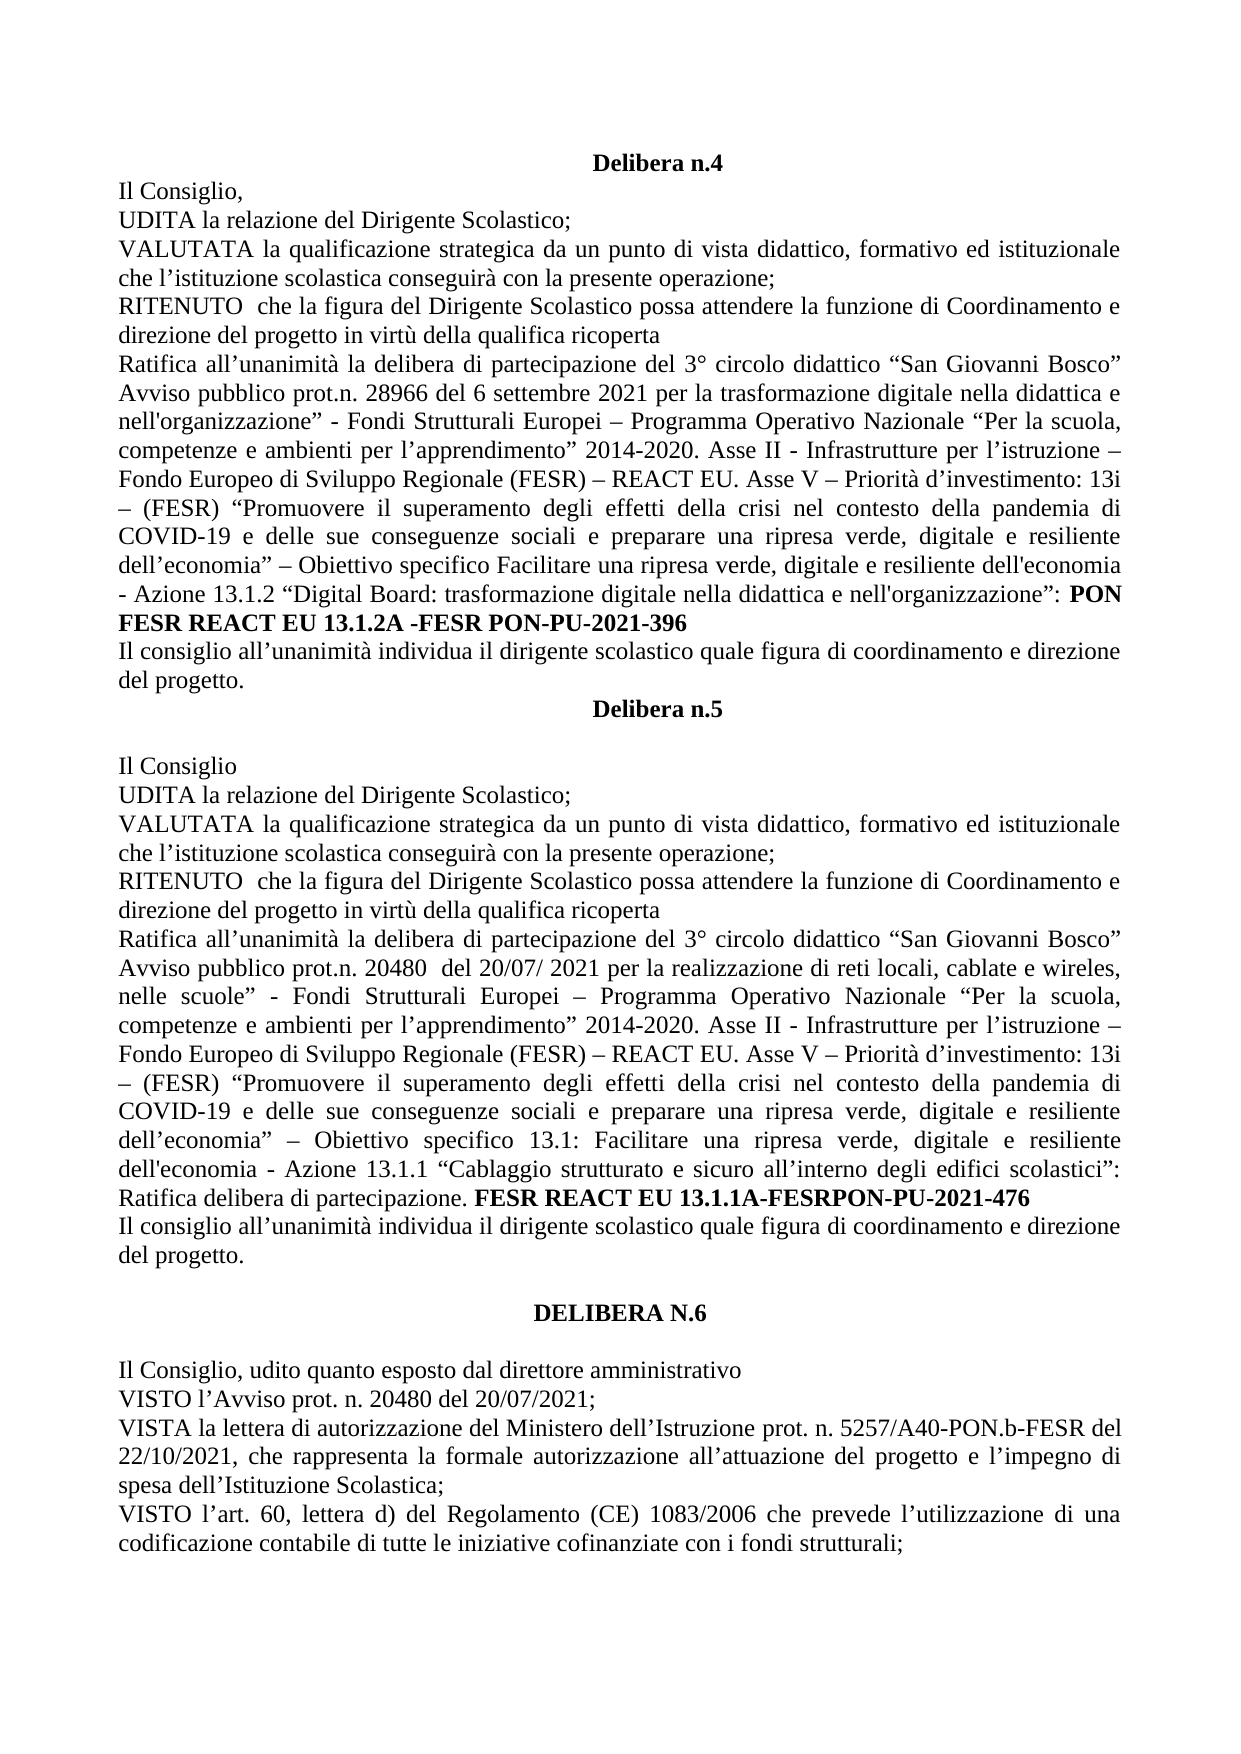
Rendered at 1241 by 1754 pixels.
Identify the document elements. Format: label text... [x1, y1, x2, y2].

list VALUTATA la qualificazione strategica da un punto di vista didattico, formativo ed istituzionale che l’istituzione scolastica conseguirà con la presente operazione; [118, 234, 1122, 291]
list RITENUTO che la figura del Dirigente Scolastico possa attendere la funzione di Coordinamento e direzione del progetto in virtù della qualifica ricoperta [118, 291, 1122, 349]
text VISTO l’Avviso prot. n. 20480 del 20/07/2021; [118, 1384, 1122, 1413]
text Ratifica all’unanimità la delibera di partecipazione del 3° circolo didattico “San Giovanni Bosco” Avviso pubblico prot.n. 20480 del 20/07/ 2021 per la realizzazione di reti locali, cablate e wireles, nelle scuole” - Fondi Strutturali Europei – Programma Operativo Nazionale “Per la scuola, competenze e ambienti per l’apprendimento” 2014-2020. Asse II - Infrastrutture per l’istruzione – Fondo Europeo di Sviluppo Regionale (FESR) – REACT EU. Asse V – Priorità d’investimento: 13i – (FESR) “Promuovere il superamento degli effetti della crisi nel contesto della pandemia di COVID-19 e delle sue conseguenze sociali e preparare una ripresa verde, digitale e resiliente dell’economia” – Obiettivo specifico 13.1: Facilitare una ripresa verde, digitale e resiliente dell'economia - Azione 13.1.1 “Cablaggio strutturato e sicuro all’interno degli edifici scolastici”: Ratifica delibera di partecipazione. FESR REACT EU 13.1.1A-FESRPON-PU-2021-476 [118, 924, 1122, 1211]
text VISTA la lettera di autorizzazione del Ministero dell’Istruzione prot. n. 5257/A40-PON.b-FESR del 22/10/2021, che rappresenta la formale autorizzazione all’attuazione del progetto e l’impegno di spesa dell’Istituzione Scolastica; [118, 1413, 1122, 1499]
text Il consiglio all’unanimità individua il dirigente scolastico quale figura di coordinamento e direzione del progetto. [118, 1211, 1122, 1269]
list Il Consiglio [118, 751, 1122, 780]
text DELIBERA N.6 [118, 1298, 1122, 1326]
list Ratifica all’unanimità la delibera di partecipazione del 3° circolo didattico “San Giovanni Bosco” Avviso pubblico prot.n. 28966 del 6 settembre 2021 per la trasformazione digitale nella didattica e nell'organizzazione” - Fondi Strutturali Europei – Programma Operativo Nazionale “Per la scuola, competenze e ambienti per l’apprendimento” 2014-2020. Asse II - Infrastrutture per l’istruzione – Fondo Europeo di Sviluppo Regionale (FESR) – REACT EU. Asse V – Priorità d’investimento: 13i – (FESR) “Promuovere il superamento degli effetti della crisi nel contesto della pandemia di COVID-19 e delle sue conseguenze sociali e preparare una ripresa verde, digitale e resiliente dell’economia” – Obiettivo specifico Facilitare una ripresa verde, digitale e resiliente dell'economia - Azione 13.1.2 “Digital Board: trasformazione digitale nella didattica e nell'organizzazione”: PON FESR REACT EU 13.1.2A -FESR PON-PU-2021-396 [118, 349, 1122, 636]
text Il consiglio all’unanimità individua il dirigente scolastico quale figura di coordinamento e direzione del progetto. [118, 636, 1122, 694]
text Il Consiglio, [118, 176, 1122, 205]
list Delibera n.4 [193, 148, 1122, 176]
text UDITA la relazione del Dirigente Scolastico; [118, 205, 1122, 234]
text Il Consiglio, udito quanto esposto dal direttore amministrativo [118, 1355, 1122, 1384]
text VISTO l’art. 60, lettera d) del Regolamento (CE) 1083/2006 che prevede l’utilizzazione di una codificazione contabile di tutte le iniziative cofinanziate con i fondi strutturali; [118, 1499, 1122, 1556]
list RITENUTO che la figura del Dirigente Scolastico possa attendere la funzione di Coordinamento e direzione del progetto in virtù della qualifica ricoperta [118, 866, 1122, 924]
text UDITA la relazione del Dirigente Scolastico; [118, 780, 1122, 809]
list Delibera n.5 [193, 694, 1122, 723]
list VALUTATA la qualificazione strategica da un punto di vista didattico, formativo ed istituzionale che l’istituzione scolastica conseguirà con la presente operazione; [118, 809, 1122, 866]
